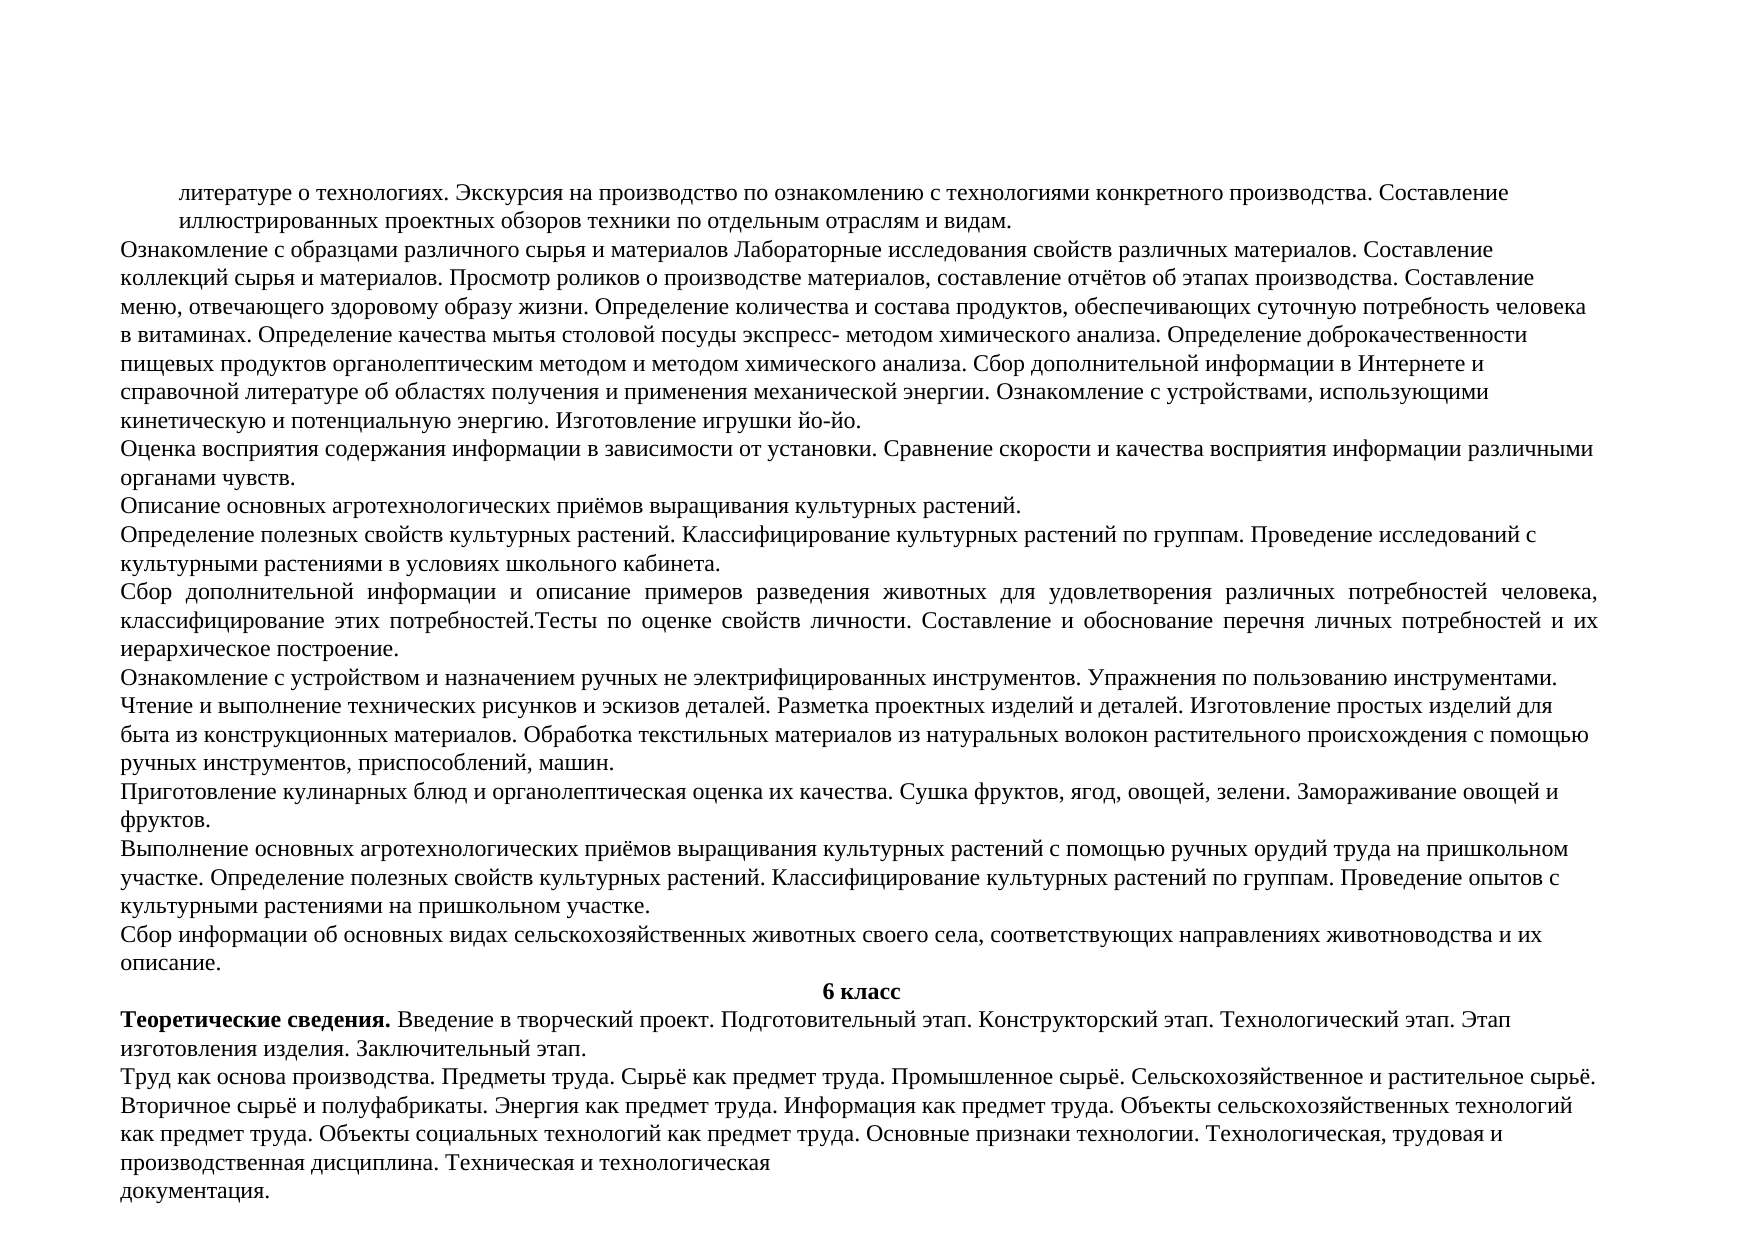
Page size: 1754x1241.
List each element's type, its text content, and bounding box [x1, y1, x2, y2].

text Приготовление кулинарных блюд и органолептическая оценка их качества. Сушка фруктов, ягод, овощей, зелени. Замораживание овощей и фруктов. [120, 777, 1600, 834]
text Выполнение основных агротехнологических приёмов выращивания культурных растений с помощью ручных орудий труда на пришкольном участке. Определение полезных свойств культурных растений. Классифицирование культурных растений по группам. Проведение опытов с культурными растениями на пришкольном участке. [120, 834, 1600, 919]
text Ознакомление с образцами различного сырья и материалов Лабораторные исследования свойств различных материалов. Составление коллекций сырья и материалов. Просмотр роликов о производстве материалов, составление отчётов об этапах производства. Составление меню, отвечающего здоровому образу жизни. Определение количества и состава продуктов, обеспечивающих суточную потребность человека в витаминах. Определение качества мытья столовой посуды экспресс- методом химического анализа. Определение доброкачественности пищевых продуктов органолептическим методом и методом химического анализа. Сбор дополнительной информации в Интернете и справочной литературе об областях получения и применения механической энергии. Ознакомление с устройствами, использующими кинетическую и потенциальную энергию. Изготовление игрушки йо-йо. [120, 234, 1600, 434]
text Оценка восприятия содержания информации в зависимости от установки. Сравнение скорости и качества восприятия информации различными органами чувств. [120, 434, 1600, 491]
text Теоретические сведения. Введение в творческий проект. Подготовительный этап. Конструкторский этап. Технологический этап. Этап изготовления изделия. Заключительный этап. [120, 1005, 1600, 1062]
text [178, 177, 1602, 234]
text Чтение и выполнение технических рисунков и эскизов деталей. Разметка проектных изделий и деталей. Изготовление простых изделий для быта из конструкционных материалов. Обработка текстильных материалов из натуральных волокон растительного происхождения с помощью ручных инструментов, приспособлений, машин. [120, 691, 1600, 777]
text 6 класс [822, 976, 1636, 1005]
text Описание основных агротехнологических приёмов выращивания культурных растений. [120, 491, 1636, 520]
text Ознакомление с устройством и назначением ручных не электрифицированных инструментов. Упражнения по пользованию инструментами. [120, 662, 1600, 691]
text Сбор информации об основных видах сельскохозяйственных животных своего села, соответствующих направлениях животноводства и их описание. [120, 919, 1600, 976]
text Труд как основа производства. Предметы труда. Сырьё как предмет труда. Промышленное сырьё. Сельскохозяйственное и растительное сырьё. Вторичное сырьё и полуфабрикаты. Энергия как предмет труда. Информация как предмет труда. Объекты сельскохозяйственных технологий как предмет труда. Объекты социальных технологий как предмет труда. Основные признаки технологии. Технологическая, трудовая и производственная дисциплина. Техническая и технологическая [120, 1062, 1600, 1176]
text Сбор дополнительной информации и описание примеров разведения животных для удовлетворения различных потребностей человека, классифицирование этих потребностей.Тесты по оценке свойств личности. Составление и обоснование перечня личных потребностей и их иерархическое построение. [120, 577, 1600, 662]
text Определение полезных свойств культурных растений. Классифицирование культурных растений по группам. Проведение исследований с культурными растениями в условиях школьного кабинета. [120, 520, 1600, 577]
text документация. [120, 1176, 1636, 1205]
